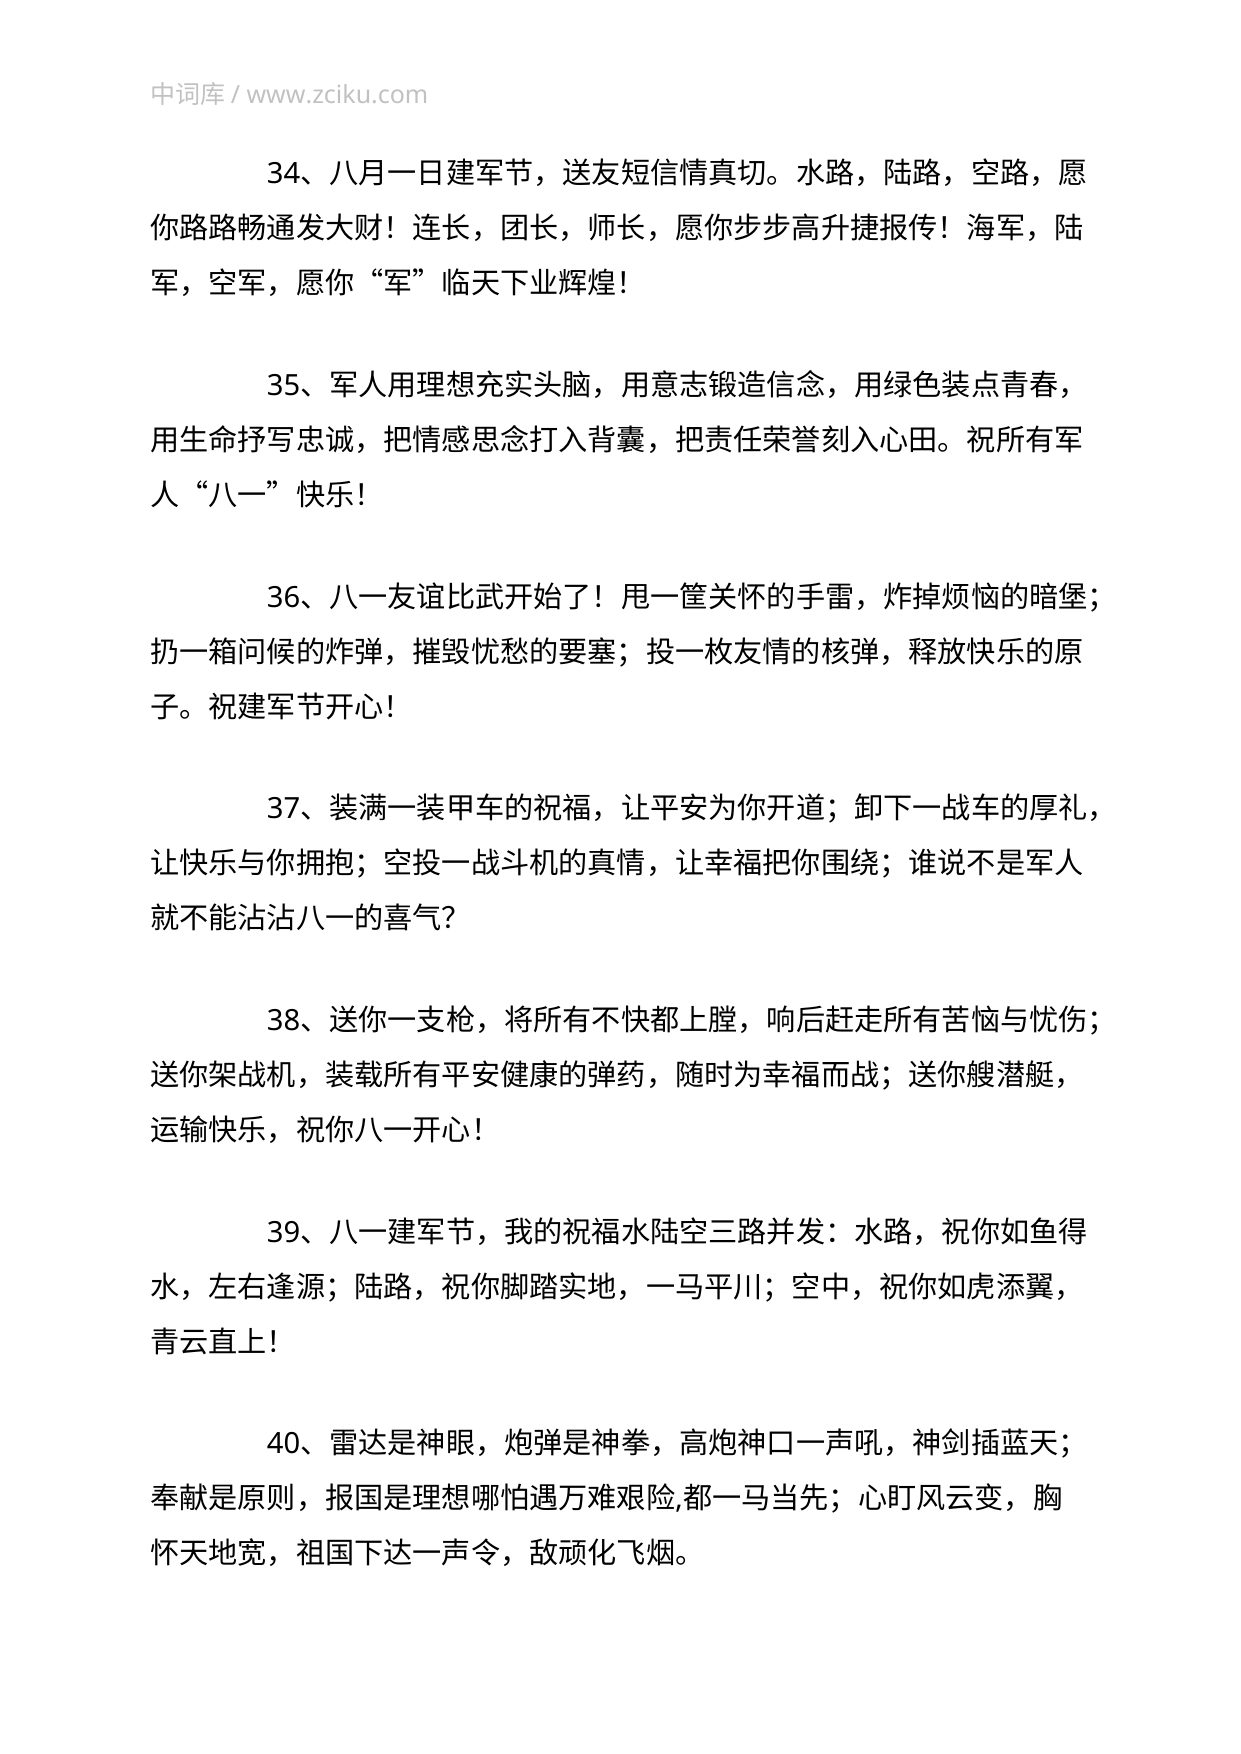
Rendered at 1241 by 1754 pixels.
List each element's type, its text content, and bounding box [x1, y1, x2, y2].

text 37、装满一装甲车的祝福，让平安为你开道；卸下一战车的厚礼，让快乐与你拥抱；空投一战斗机的真情，让幸福把你围绕；谁说不是军人就不能沾沾八一的喜气？ [150, 785, 1090, 937]
text 35、军人用理想充实头脑，用意志锻造信念，用绿色装点青春，用生命抒写忠诚，把情感思念打入背囊，把责任荣誉刻入心田。祝所有军人“八一”快乐！ [150, 362, 1090, 514]
text 36、八一友谊比武开始了！甩一筐关怀的手雷，炸掉烦恼的暗堡；扔一箱问候的炸弹，摧毁忧愁的要塞；投一枚友情的核弹，释放快乐的原子。祝建军节开心！ [150, 573, 1090, 726]
text 34、八月一日建军节，送友短信情真切。水路，陆路，空路，愿你路路畅通发大财！连长，团长，师长，愿你步步高升捷报传！海军，陆军，空军，愿你“军”临天下业辉煌！ [150, 150, 1090, 302]
text 40、雷达是神眼，炮弹是神拳，高炮神口一声吼，神剑插蓝天；奉献是原则，报国是理想哪怕遇万难艰险,都一马当先；心盯风云变，胸怀天地宽，祖国下达一声令，敌顽化飞烟。 [150, 1420, 1090, 1572]
text 38、送你一支枪，将所有不快都上膛，响后赶走所有苦恼与忧伤；送你架战机，装载所有平安健康的弹药，随时为幸福而战；送你艘潜艇，运输快乐，祝你八一开心！ [150, 997, 1090, 1149]
text 39、八一建军节，我的祝福水陆空三路并发：水路，祝你如鱼得水，左右逢源；陆路，祝你脚踏实地，一马平川；空中，祝你如虎添翼，青云直上！ [150, 1208, 1090, 1361]
